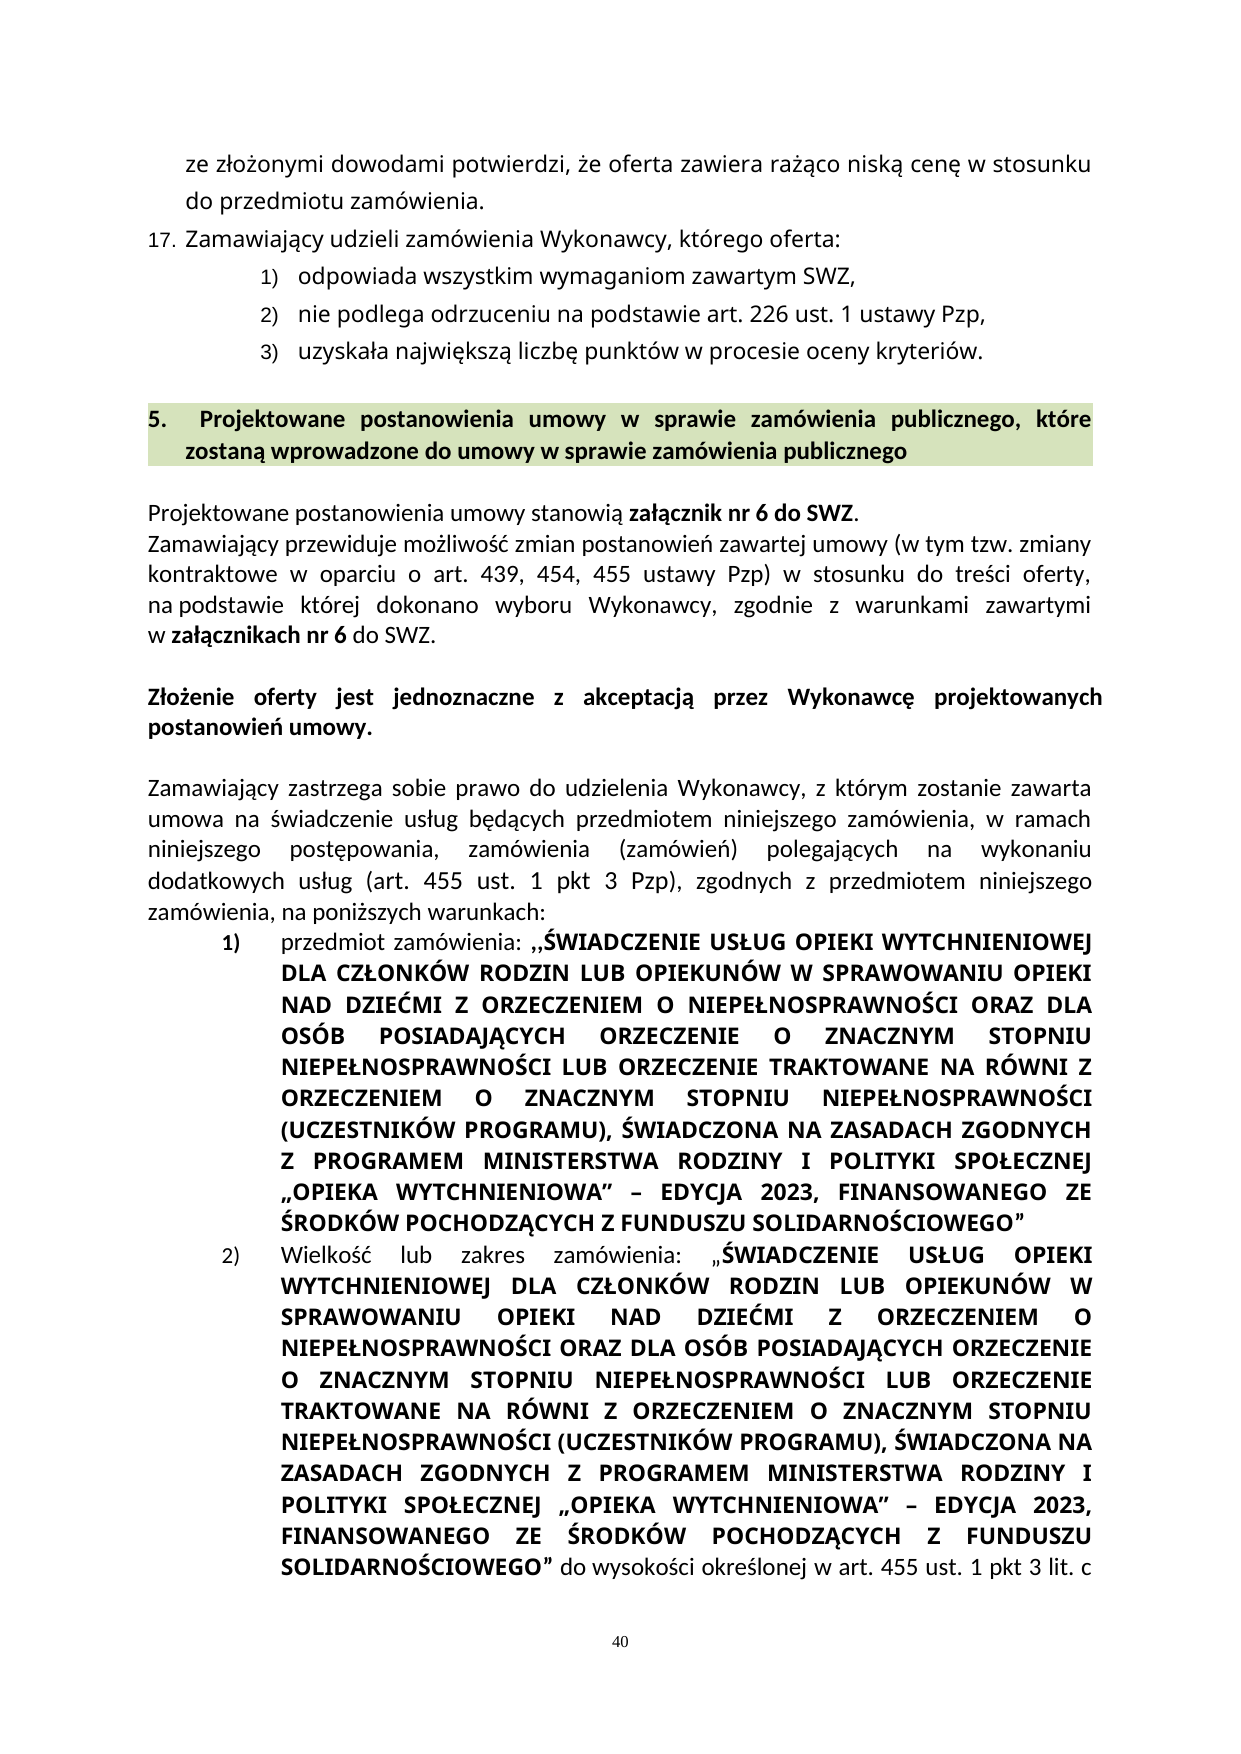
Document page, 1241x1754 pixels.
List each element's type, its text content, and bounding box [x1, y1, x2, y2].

list uzyskała największą liczbę punktów w procesie oceny kryteriów. [260, 335, 1093, 366]
list nie podlega odrzuceniu na podstawie art. 226 ust. 1 ustawy Pzp, [260, 298, 1093, 329]
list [148, 148, 1093, 216]
text Zamawiający przewiduje możliwość zmian postanowień zawartej umowy (w tym tzw. zmiany kontraktowe w oparciu o art. 439, 454, 455 ustawy Pzp) w stosunku do treści oferty, na podstawie której dokonano wyboru Wykonawcy, zgodnie z warunkami zawartymi w załącznikach nr 6 do SWZ. [148, 528, 1093, 650]
list odpowiada wszystkim wymaganiom zawartym SWZ, [260, 260, 1093, 291]
list przedmiot zamówienia: ,,świadczenie usług OPIEKI WYTCHNIENIOWEJ DLA CZŁONKÓW RODZIN LUB OPIEKUNÓW W SPRAWOWANIU OPIEKI NAD DZIEĆMI Z ORZECZENIEM O NIEPEŁNOSPRAWNOŚCI ORAZ DLA OSÓB POSIADAJĄCYCH ORZECZENIE O ZNACZNYM STOPNIU NIEPEŁNOSPRAWNOŚCI LUB ORZECZENIE TRAKTOWANE NA RÓWNI Z ORZECZENIEM O ZNACZNYM STOPNIU NIEPEŁNOSPRAWNOŚCI (UCZESTNIKÓW PROGRAMU), świadczona na zasadach zgodnych z Programem Ministerstwa Rodziny i Polityki Społecznej „OPIEKA WYTCHNIENIOWA” – edycja 2023, finansowanego ze środków pochodzących z Funduszu Solidarnościowego” [221, 926, 1093, 1239]
text Złożenie oferty jest jednoznaczne z akceptacją przez Wykonawcę projektowanych postanowień umowy. [148, 681, 1104, 742]
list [221, 1239, 1093, 1582]
list Zamawiający udzieli zamówienia Wykonawcy, którego oferta: [148, 223, 1093, 254]
list Projektowane postanowienia umowy w sprawie zamówienia publicznego, które zostaną wprowadzone do umowy w sprawie zamówienia publicznego [148, 403, 1093, 466]
text Zamawiający zastrzega sobie prawo do udzielenia Wykonawcy, z którym zostanie zawarta umowa na świadczenie usług będących przedmiotem niniejszego zamówienia, w ramach niniejszego postępowania, zamówienia (zamówień) polegających na wykonaniu dodatkowych usług (art. 455 ust. 1 pkt 3 Pzp), zgodnych z przedmiotem niniejszego zamówienia, na poniższych warunkach: [148, 772, 1093, 926]
text Projektowane postanowienia umowy stanowią załącznik nr 6 do SWZ. [148, 498, 1104, 528]
